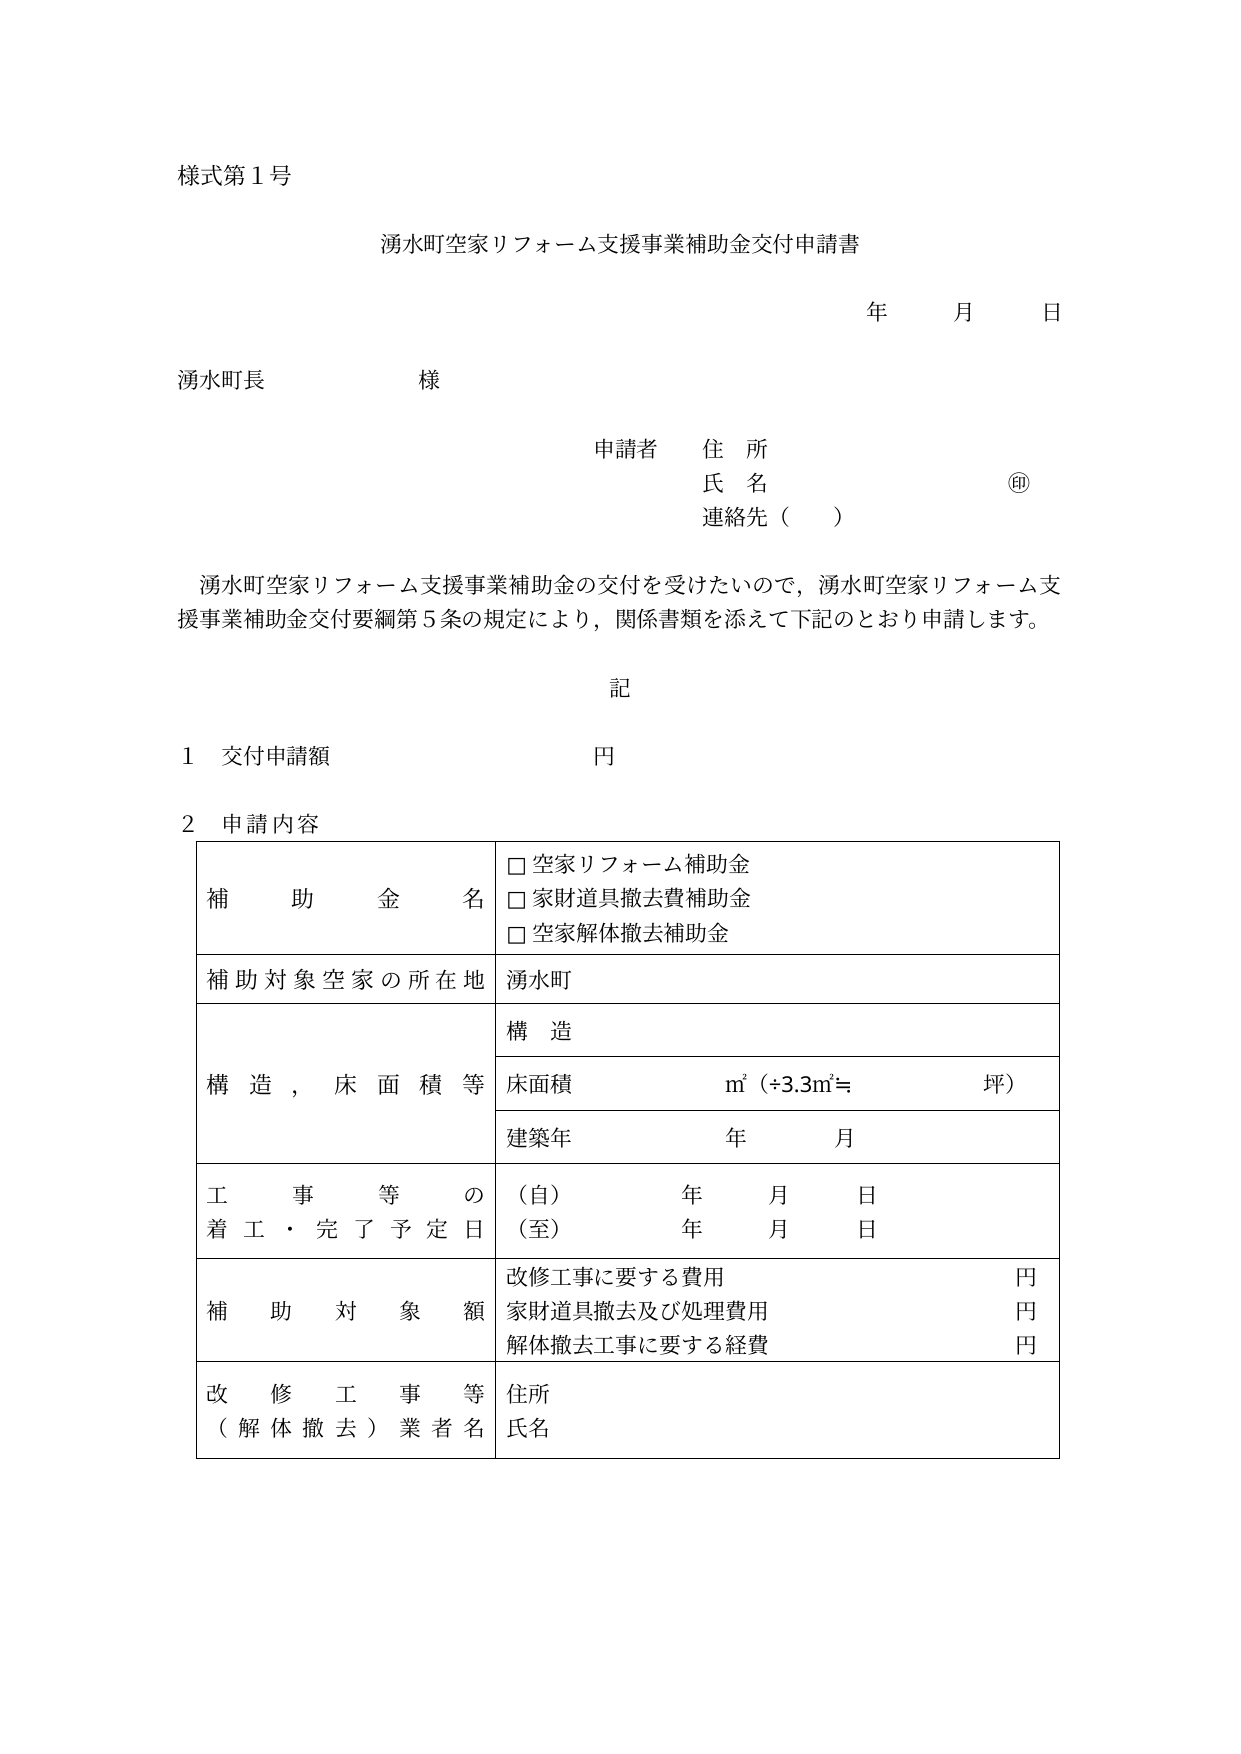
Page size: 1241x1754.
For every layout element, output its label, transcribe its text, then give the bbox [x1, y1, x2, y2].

text ２ 申請内容 [177, 806, 1063, 841]
table_cell 床面積 ㎡（÷3.3㎡≒ 坪） [496, 1057, 1059, 1109]
text 湧水町空家リフォーム支援事業補助金交付申請書 [177, 226, 1063, 260]
table_header □ 空家リフォーム補助金 □ 家財道具撤去費補助金 □ 空家解体撤去補助金 [496, 842, 1059, 953]
table_cell 補助対象額 [197, 1259, 495, 1361]
table_cell 建築年 年 月 [496, 1111, 1059, 1163]
text 連絡先（ ） [177, 499, 1063, 533]
table_cell （自） 年 月 日 （至） 年 月 日 [496, 1164, 1059, 1257]
text 湧水町空家リフォーム支援事業補助金の交付を受けたいので，湧水町空家リフォーム支援事業補助金交付要綱第５条の規定により，関係書類を添えて下記のとおり申請します。 [177, 567, 1063, 636]
text 様式第１号 [177, 157, 1063, 191]
table_header 補助金名 [197, 842, 495, 953]
table_cell 補助対象空家の所在地 [197, 955, 495, 1003]
table_cell 改修工事に要する費用 円 家財道具撤去及び処理費用 円 解体撤去工事に要する経費 円 [496, 1259, 1059, 1361]
table_cell 構造，床面積等 [197, 1004, 495, 1163]
text 年 月 日 [177, 294, 1063, 328]
table_cell 湧水町 [496, 955, 1059, 1003]
table_cell 工事等の 着工・完了予定日 [197, 1164, 495, 1257]
text 氏 名 ㊞ [177, 465, 1063, 499]
table_cell 改修工事等 （解体撤去）業者名 [197, 1362, 495, 1458]
text １ 交付申請額 円 [177, 738, 1063, 772]
text 湧水町長 様 [177, 362, 1063, 396]
table_cell 構 造 [496, 1004, 1059, 1056]
text 申請者 住 所 [177, 431, 1063, 465]
table_cell 住所 氏名 [496, 1362, 1059, 1458]
text 記 [177, 670, 1063, 704]
